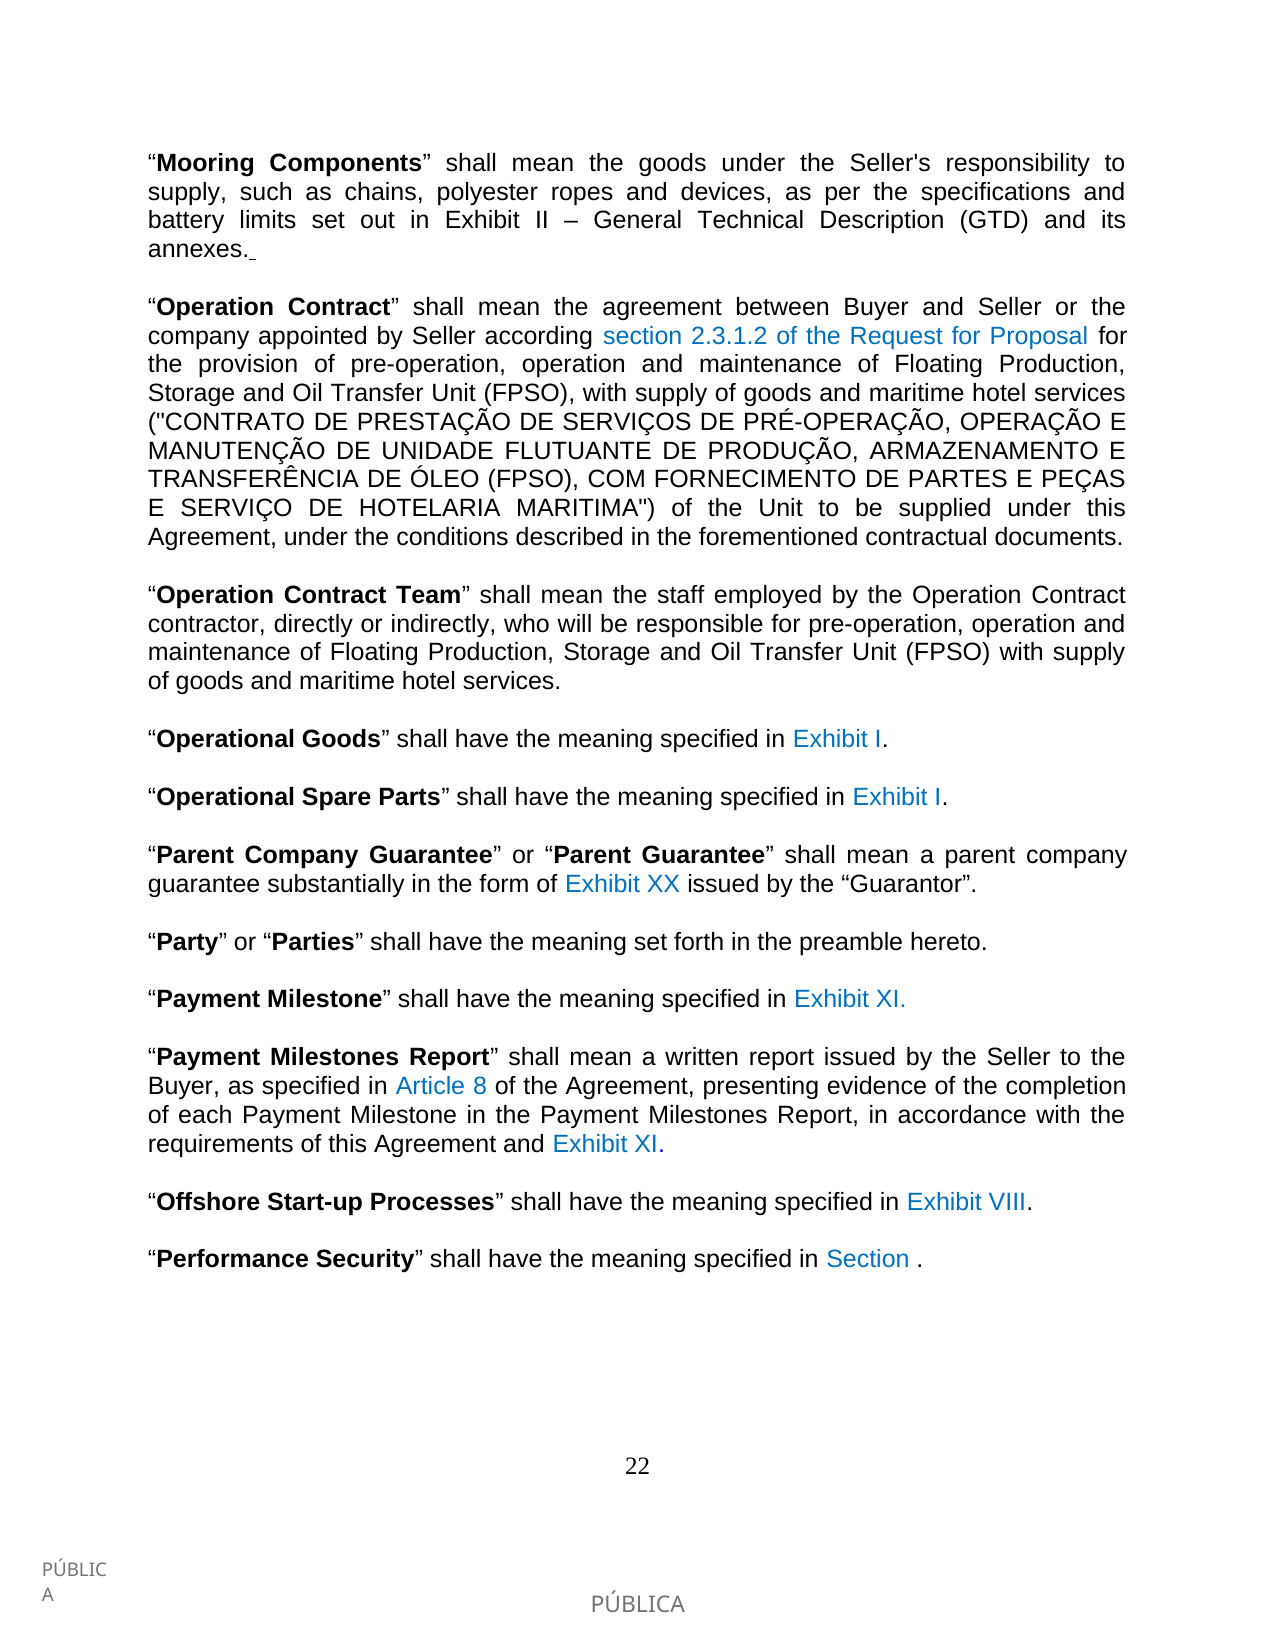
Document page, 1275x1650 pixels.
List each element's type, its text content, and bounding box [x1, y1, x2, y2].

text “Payment Milestones Report” shall mean a written report issued by the Seller to the Buyer, as specified in Article 8 of the Agreement, presenting evidence of the completion of each Payment Milestone in the Payment Milestones Report, in accordance with the requirements of this Agreement and Exhibit XI. [148, 1042, 1127, 1157]
text “Offshore Start-up Processes” shall have the meaning specified in Exhibit VIII. [148, 1186, 1127, 1215]
text “Operation Contract” shall mean the agreement between Buyer and Seller or the company appointed by Seller according section 2.3.1.2 of the Request for Proposal for the provision of pre-operation, operation and maintenance of Floating Production, Storage and Oil Transfer Unit (FPSO), with supply of goods and maritime hotel services ("CONTRATO DE PRESTAÇÃO DE SERVIÇOS DE PRÉ-OPERAÇÃO, OPERAÇÃO E MANUTENÇÃO DE UNIDADE FLUTUANTE DE PRODUÇÃO, ARMAZENAMENTO E TRANSFERÊNCIA DE ÓLEO (FPSO), COM FORNECIMENTO DE PARTES E PEÇAS E SERVIÇO DE HOTELARIA MARITIMA") of the Unit to be supplied under this Agreement, under the conditions described in the forementioned contractual documents. [148, 292, 1127, 551]
text “Party” or “Parties” shall have the meaning set forth in the preamble hereto. [148, 926, 1127, 955]
text “Mooring Components” shall mean the goods under the Seller's responsibility to supply, such as chains, polyester ropes and devices, as per the specifications and battery limits set out in Exhibit II – General Technical Description (GTD) and its annexes. [148, 148, 1127, 263]
text “Operational Goods” shall have the meaning specified in Exhibit I. [148, 724, 1127, 753]
text “Operational Spare Parts” shall have the meaning specified in Exhibit I. [148, 782, 1127, 811]
text “Parent Company Guarantee” or “Parent Guarantee” shall mean a parent company guarantee substantially in the form of Exhibit XX issued by the “Guarantor”. [148, 840, 1127, 897]
text “Operation Contract Team” shall mean the staff employed by the Operation Contract contractor, directly or indirectly, who will be responsible for pre-operation, operation and maintenance of Floating Production, Storage and Oil Transfer Unit (FPSO) with supply of goods and maritime hotel services. [148, 580, 1127, 695]
text “Payment Milestone” shall have the meaning specified in Exhibit XI. [148, 984, 1127, 1013]
text “Performance Security” shall have the meaning specified in Section 3.37.1. [148, 1244, 1127, 1273]
